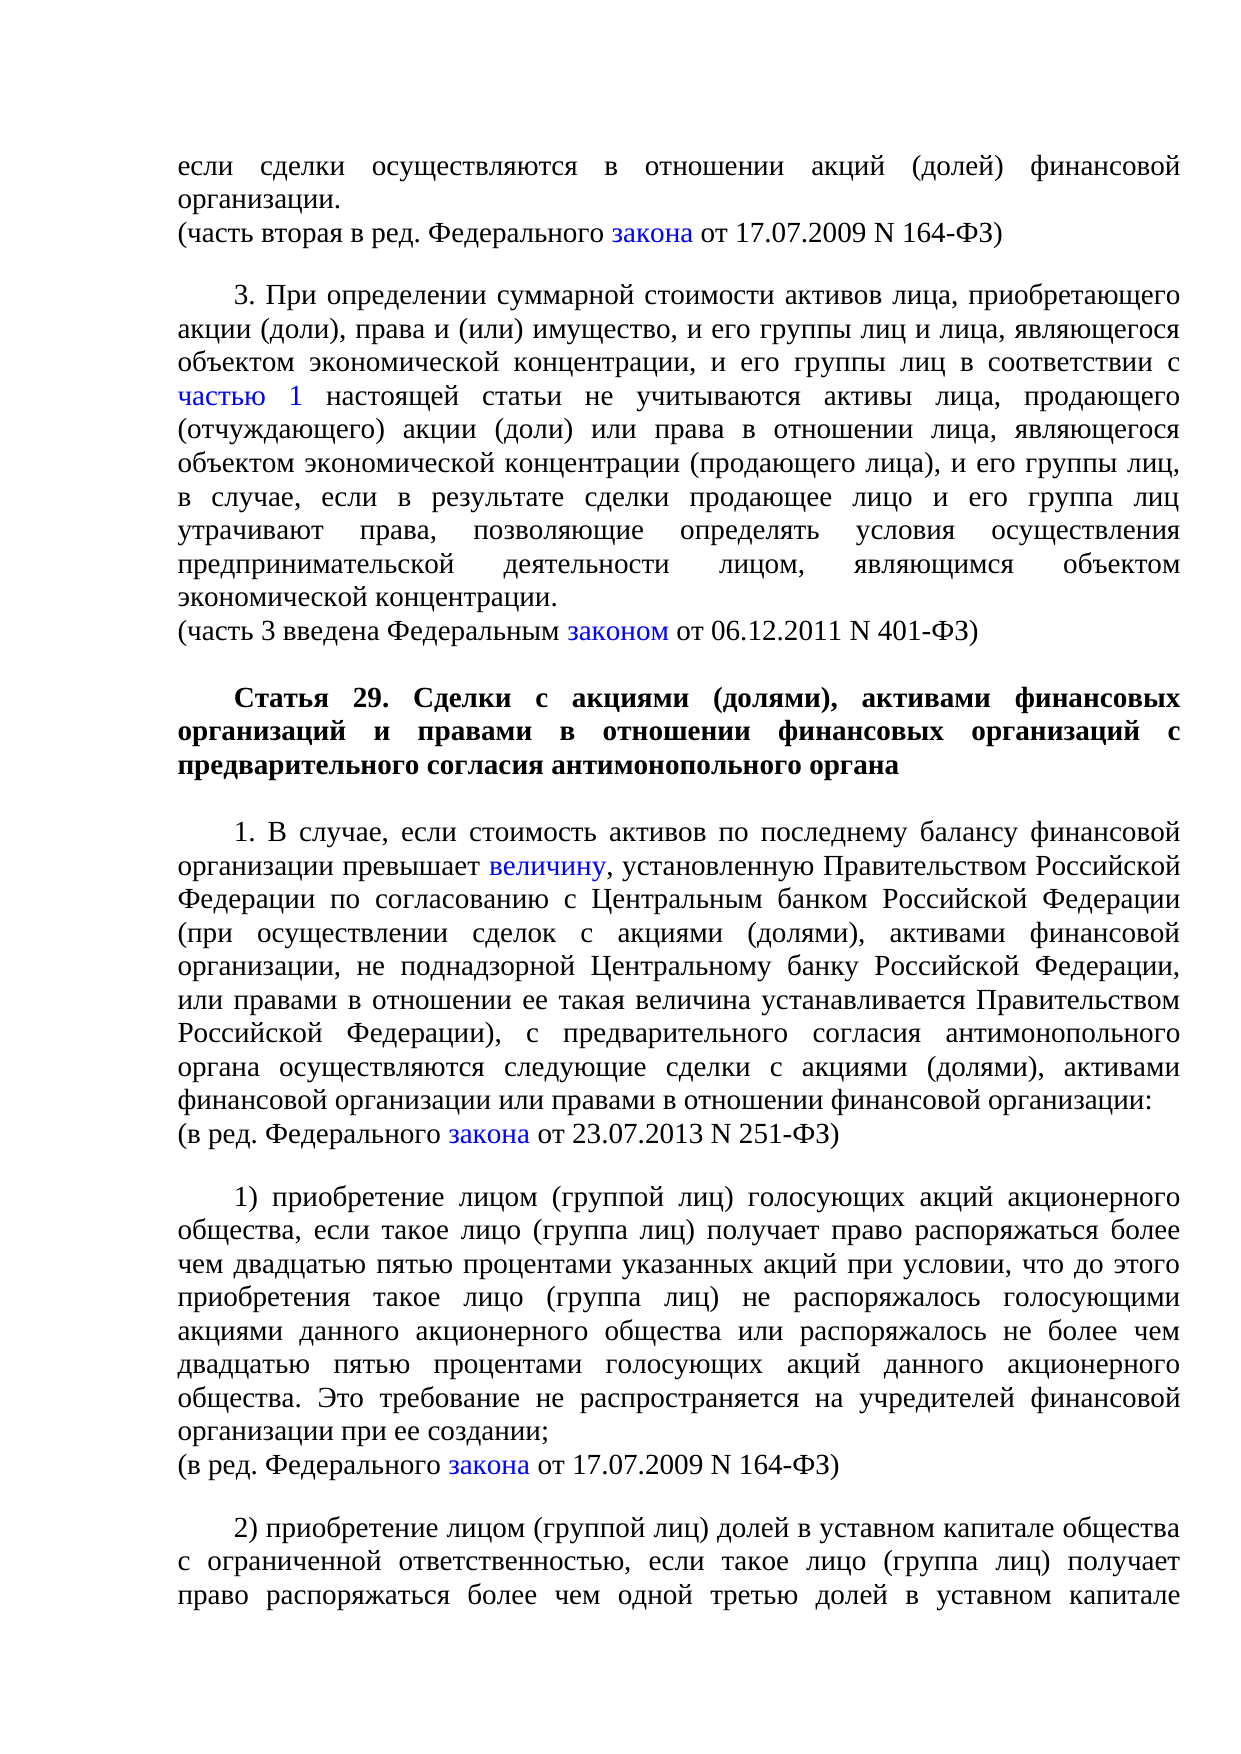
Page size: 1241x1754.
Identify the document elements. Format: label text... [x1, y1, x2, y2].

text (часть 3 введена Федеральным законом от 06.12.2011 N 401-ФЗ) [177, 613, 1181, 646]
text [177, 1510, 1181, 1610]
title Статья 29. Сделки с акциями (долями), активами финансовых организаций и правами в отношении финансовых организаций с предварительного согласия антимонопольного органа [177, 680, 1181, 781]
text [177, 148, 1181, 215]
text (в ред. Федерального закона от 17.07.2009 N 164-ФЗ) [177, 1447, 1181, 1481]
text (часть вторая в ред. Федерального закона от 17.07.2009 N 164-ФЗ) [177, 215, 1181, 248]
text 1. В случае, если стоимость активов по последнему балансу финансовой организации превышает величину, установленную Правительством Российской Федерации по согласованию с Центральным банком Российской Федерации (при осуществлении сделок с акциями (долями), активами финансовой организации, не поднадзорной Центральному банку Российской Федерации, или правами в отношении ее такая величина устанавливается Правительством Российской Федерации), с предварительного согласия антимонопольного органа осуществляются следующие сделки с акциями (долями), активами финансовой организации или правами в отношении финансовой организации: [177, 814, 1181, 1116]
text 1) приобретение лицом (группой лиц) голосующих акций акционерного общества, если такое лицо (группа лиц) получает право распоряжаться более чем двадцатью пятью процентами указанных акций при условии, что до этого приобретения такое лицо (группа лиц) не распоряжалось голосующими акциями данного акционерного общества или распоряжалось не более чем двадцатью пятью процентами голосующих акций данного акционерного общества. Это требование не распространяется на учредителей финансовой организации при ее создании; [177, 1179, 1181, 1447]
text (в ред. Федерального закона от 23.07.2013 N 251-ФЗ) [177, 1116, 1181, 1149]
text 3. При определении суммарной стоимости активов лица, приобретающего акции (доли), права и (или) имущество, и его группы лиц и лица, являющегося объектом экономической концентрации, и его группы лиц в соответствии с частью 1 настоящей статьи не учитываются активы лица, продающего (отчуждающего) акции (доли) или права в отношении лица, являющегося объектом экономической концентрации (продающего лица), и его группы лиц, в случае, если в результате сделки продающее лицо и его группа лиц утрачивают права, позволяющие определять условия осуществления предпринимательской деятельности лицом, являющимся объектом экономической концентрации. [177, 277, 1181, 613]
